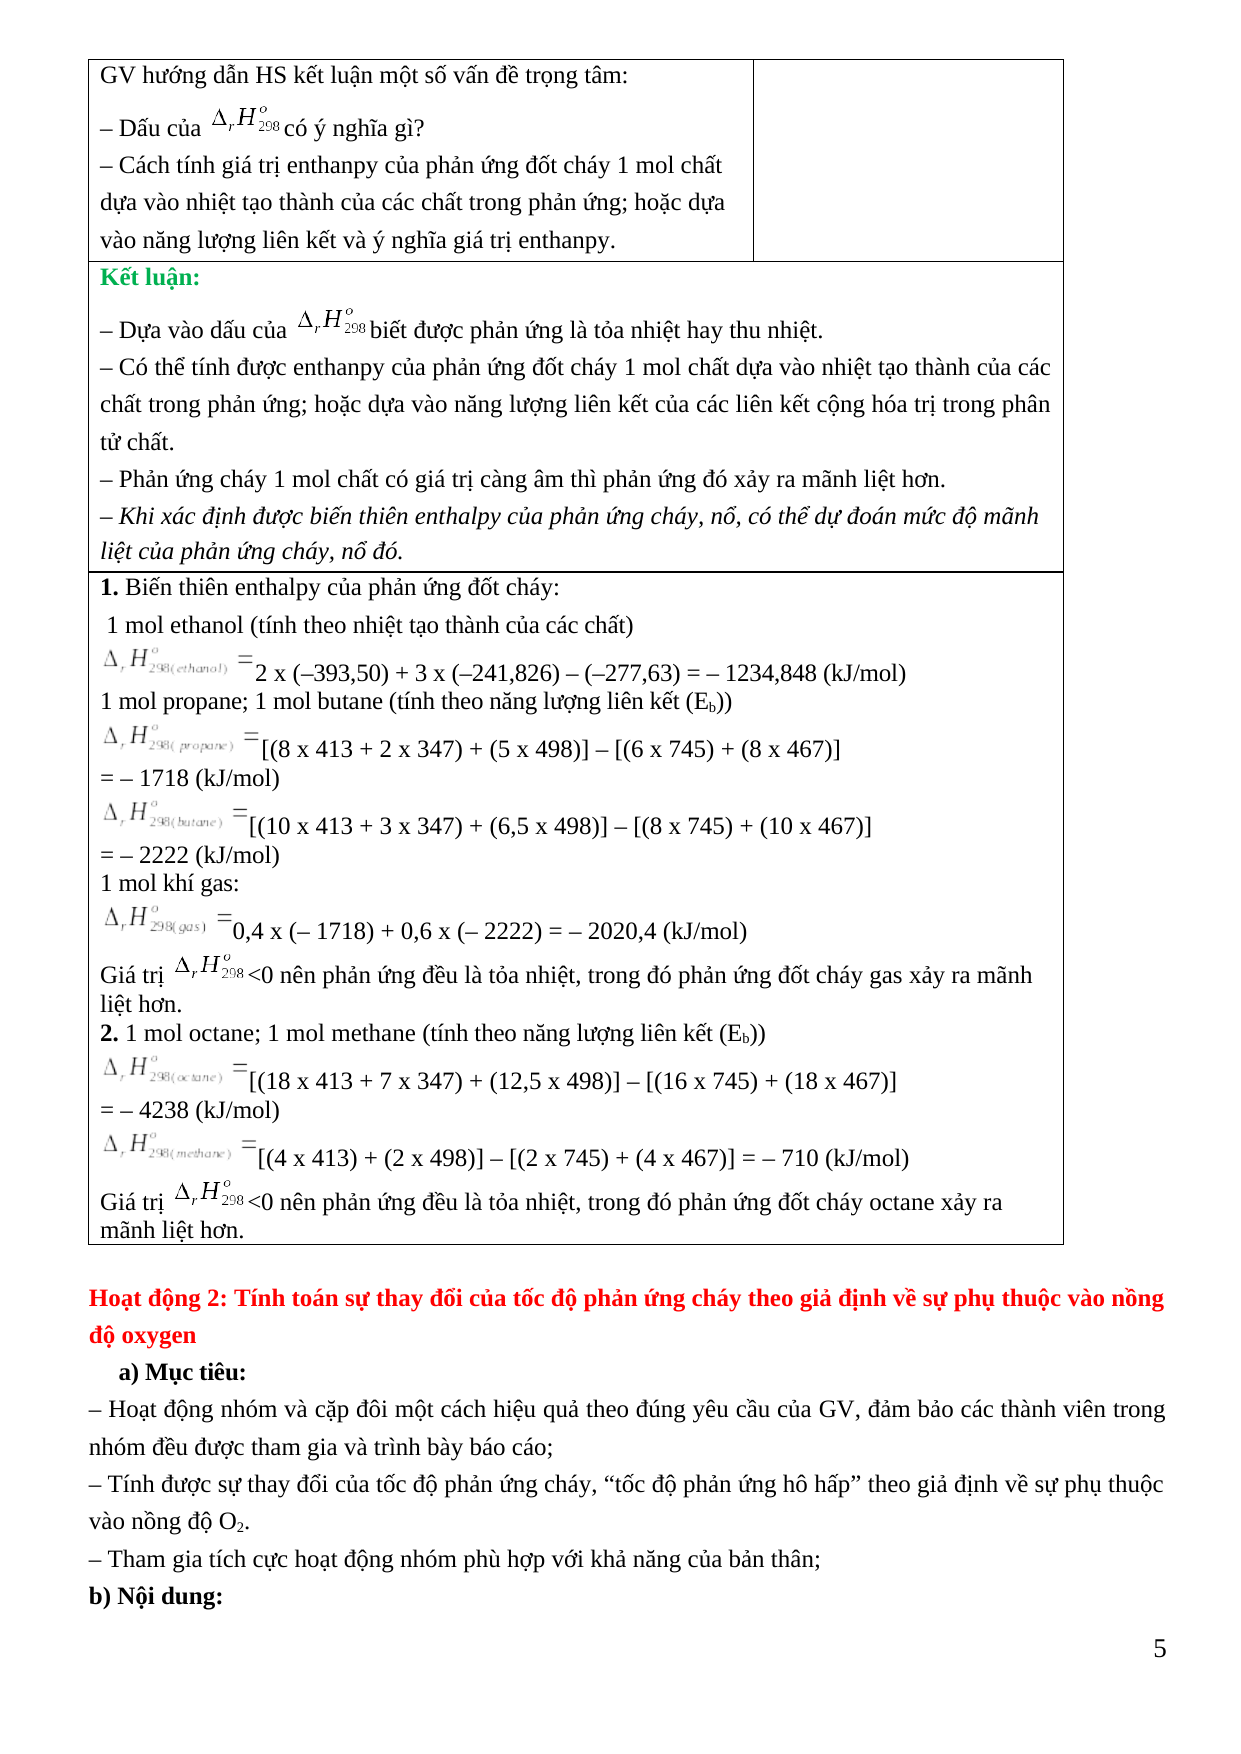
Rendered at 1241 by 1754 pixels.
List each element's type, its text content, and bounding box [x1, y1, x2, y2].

table_cell Kết luận: – Dựa vào dấu của biết được phản ứng là tỏa nhiệt hay thu nhiệt. – Có thể tính được enthanpy của phản ứng đốt cháy 1 mol chất dựa vào nhiệt tạo thành của các chất trong phản ứng; hoặc dựa vào năng lượng liên kết của các liên kết cộng hóa trị trong phân tử chất. – Phản ứng cháy 1 mol chất có giá trị càng âm thì phản ứng đó xảy ra mãnh liệt hơn. – Khi xác định được biến thiên enthalpy của phản ứng cháy, nổ, có thể dự đoán mức độ mãnh liệt của phản ứng cháy, nổ đó. [89, 262, 1063, 571]
text a) Mục tiêu: [89, 1357, 1166, 1386]
text – Tham gia tích cực hoạt động nhóm phù hợp với khả năng của bản thân; [89, 1544, 1166, 1572]
text – Tính được sự thay đổi của tốc độ phản ứng cháy, “tốc độ phản ứng hô hấp” theo giả định về sự phụ thuộc vào nồng độ O2. [89, 1469, 1166, 1535]
text – Hoạt động nhóm và cặp đôi một cách hiệu quả theo đúng yêu cầu của GV, đảm bảo các thành viên trong nhóm đều được tham gia và trình bày báo cáo; [89, 1394, 1166, 1461]
text b) Nội dung: [89, 1581, 1166, 1610]
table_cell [754, 60, 1063, 261]
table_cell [89, 60, 753, 261]
text Hoạt động 2: Tính toán sự thay đổi của tốc độ phản ứng cháy theo giả định về sự phụ thuộc vào nồng độ oxygen [89, 1283, 1166, 1349]
table_cell 1. Biến thiên enthalpy của phản ứng đốt cháy: 1 mol ethanol (tính theo nhiệt tạo thành của các chất) 2 x (–393,50) + 3 x (–241,826) – (–277,63) = – 1234,848 (kJ/mol) 1 mol propane; 1 mol butane (tính theo năng lượng liên kết (Eb)) [(8 x 413 + 2 x 347) + (5 x 498)] – [(6 x 745) + (8 x 467)] = – 1718 (kJ/mol) [(10 x 413 + 3 x 347) + (6,5 x 498)] – [(8 x 745) + (10 x 467)] = – 2222 (kJ/mol) 1 mol khí gas: 0,4 x (– 1718) + 0,6 x (– 2222) = – 2020,4 (kJ/mol) Giá trị <0 nên phản ứng đều là tỏa nhiệt, trong đó phản ứng đốt cháy gas xảy ra mãnh liệt hơn. 2. 1 mol octane; 1 mol methane (tính theo năng lượng liên kết (Eb)) [(18 x 413 + 7 x 347) + (12,5 x 498)] – [(16 x 745) + (18 x 467)] = – 4238 (kJ/mol) [(4 x 413) + (2 x 498)] – [(2 x 745) + (4 x 467)] = – 710 (kJ/mol) Giá trị <0 nên phản ứng đều là tỏa nhiệt, trong đó phản ứng đốt cháy octane xảy ra mãnh liệt hơn. [89, 573, 1063, 1244]
